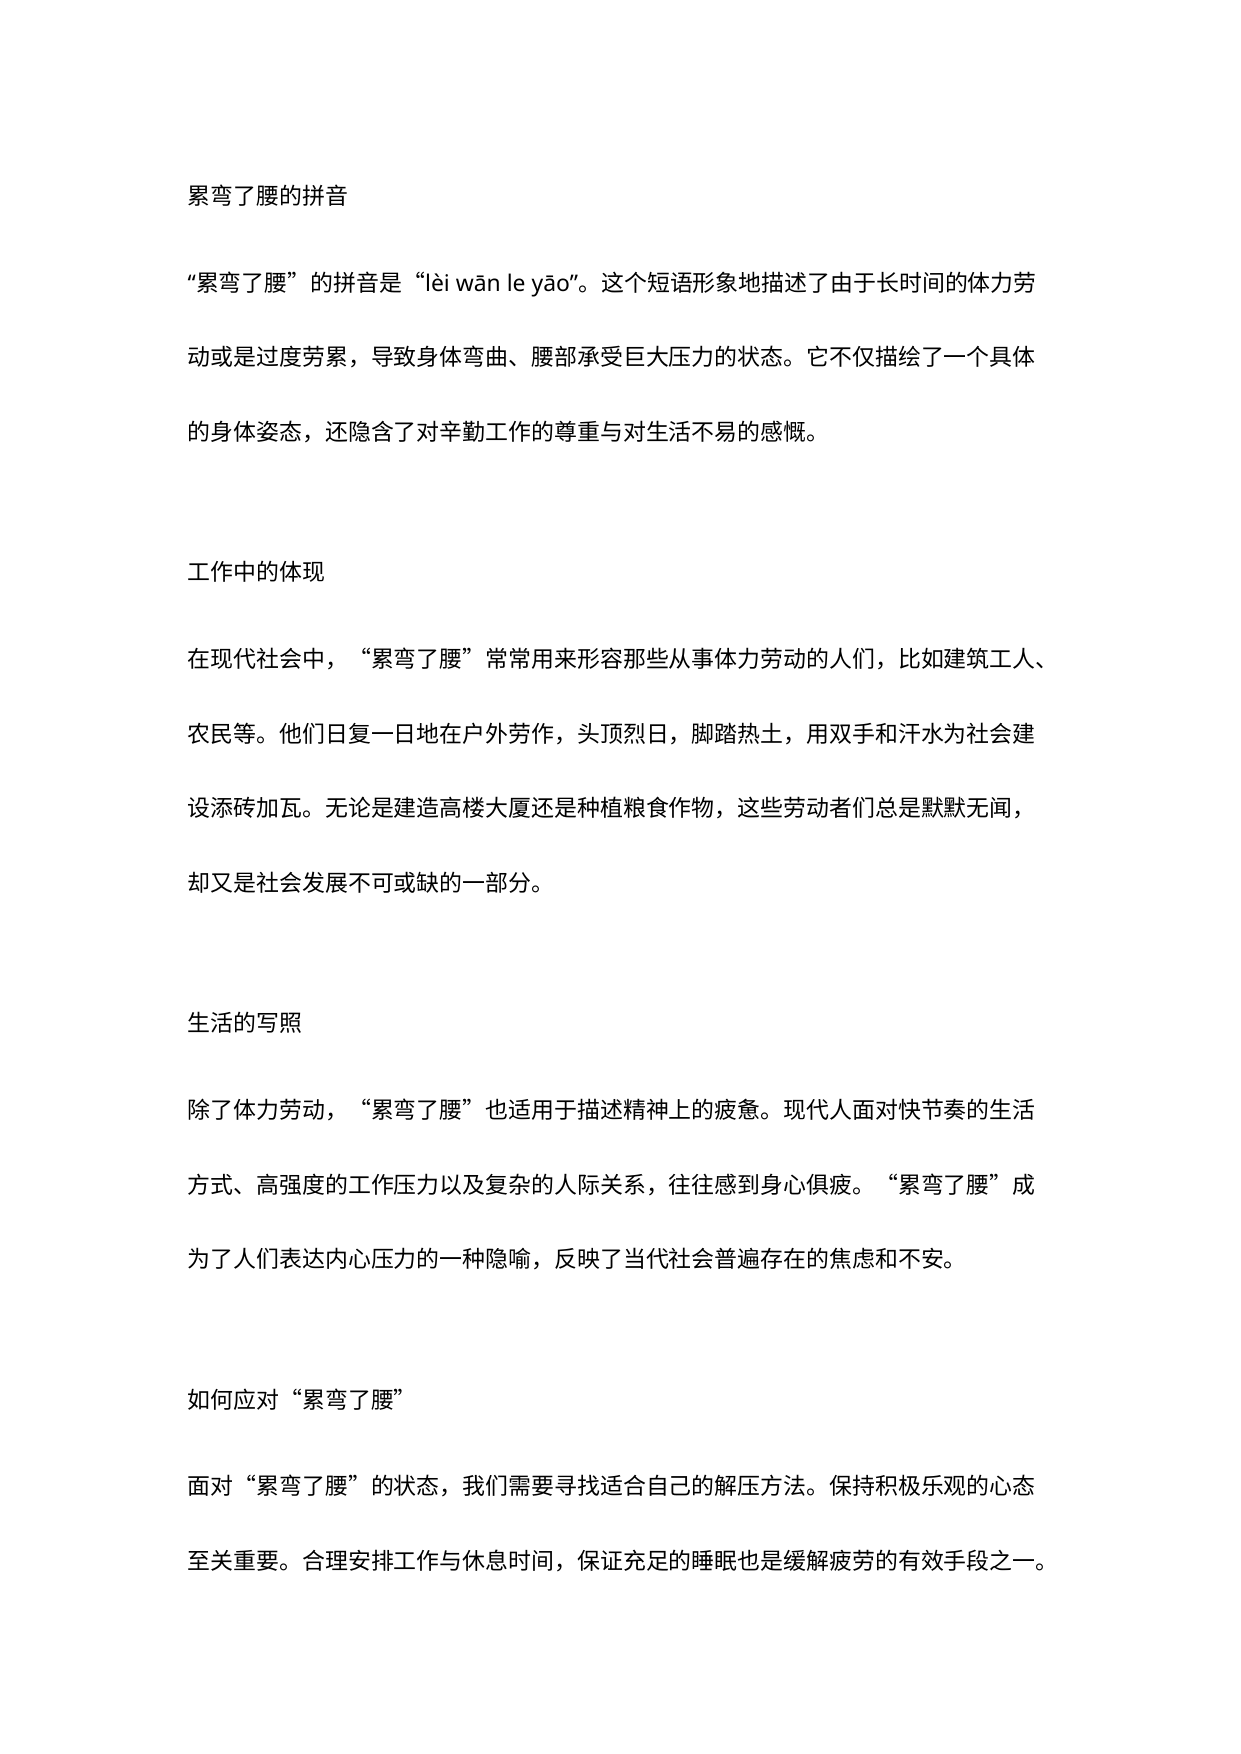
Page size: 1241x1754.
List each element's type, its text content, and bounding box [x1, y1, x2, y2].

text 如何应对“累弯了腰” [187, 1366, 1053, 1431]
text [187, 1452, 1053, 1592]
text 在现代社会中，“累弯了腰”常常用来形容那些从事体力劳动的人们，比如建筑工人、农民等。他们日复一日地在户外劳作，头顶烈日，脚踏热土，用双手和汗水为社会建设添砖加瓦。无论是建造高楼大厦还是种植粮食作物，这些劳动者们总是默默无闻，却又是社会发展不可或缺的一部分。 [187, 625, 1053, 914]
text 累弯了腰的拼音 [187, 162, 1053, 227]
text “累弯了腰”的拼音是“lèi wān le yāo”。这个短语形象地描述了由于长时间的体力劳动或是过度劳累，导致身体弯曲、腰部承受巨大压力的状态。它不仅描绘了一个具体的身体姿态，还隐含了对辛勤工作的尊重与对生活不易的感慨。 [187, 248, 1053, 463]
text 生活的写照 [187, 989, 1053, 1054]
text 工作中的体现 [187, 538, 1053, 603]
text 除了体力劳动，“累弯了腰”也适用于描述精神上的疲惫。现代人面对快节奏的生活方式、高强度的工作压力以及复杂的人际关系，往往感到身心俱疲。“累弯了腰”成为了人们表达内心压力的一种隐喻，反映了当代社会普遍存在的焦虑和不安。 [187, 1076, 1053, 1290]
